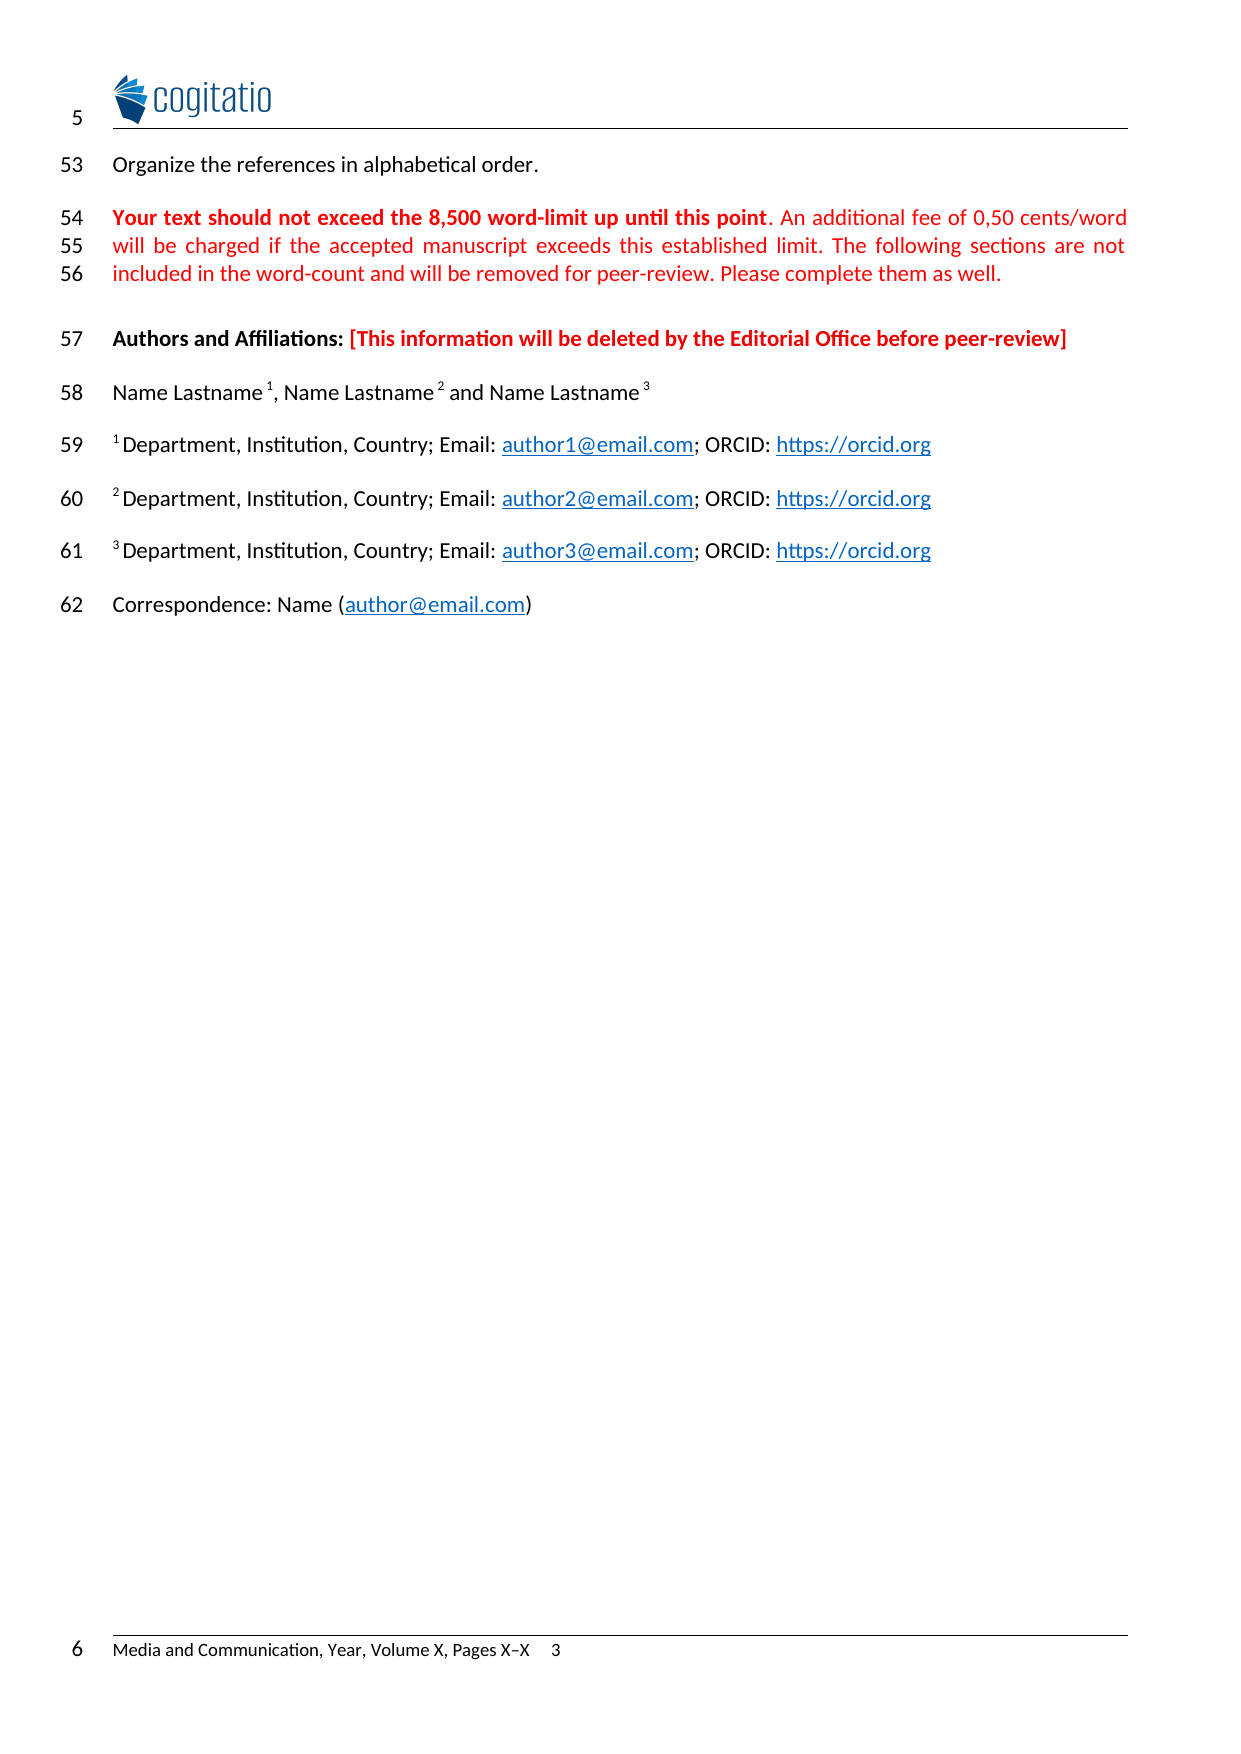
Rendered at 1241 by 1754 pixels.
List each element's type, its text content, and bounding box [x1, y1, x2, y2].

text 1 Department, Institution, Country; Email: author1@email.com; ORCID: https://orcid.org [112, 431, 1128, 459]
text Organize the references in alphabetical order. [112, 150, 1128, 178]
text Authors and Affiliations: [This information will be deleted by the Editorial Office before peer-review] [112, 324, 1128, 353]
text 3 Department, Institution, Country; Email: author3@email.com; ORCID: https://orcid.org [112, 537, 1128, 565]
picture [112, 73, 272, 126]
text 2 Department, Institution, Country; Email: author2@email.com; ORCID: https://orcid.org [112, 484, 1128, 512]
text Your text should not exceed the 8,500 word-limit up until this point. An additional fee of 0,50 cents/word will be charged if the accepted manuscript exceeds this established limit. The following sections are not included in the word-count and will be removed for peer-review. Please complete them as well. [112, 203, 1128, 287]
text Correspondence: Name (author@email.com) [112, 590, 1128, 618]
text Name Lastname 1, Name Lastname 2 and Name Lastname 3 [112, 378, 1128, 406]
